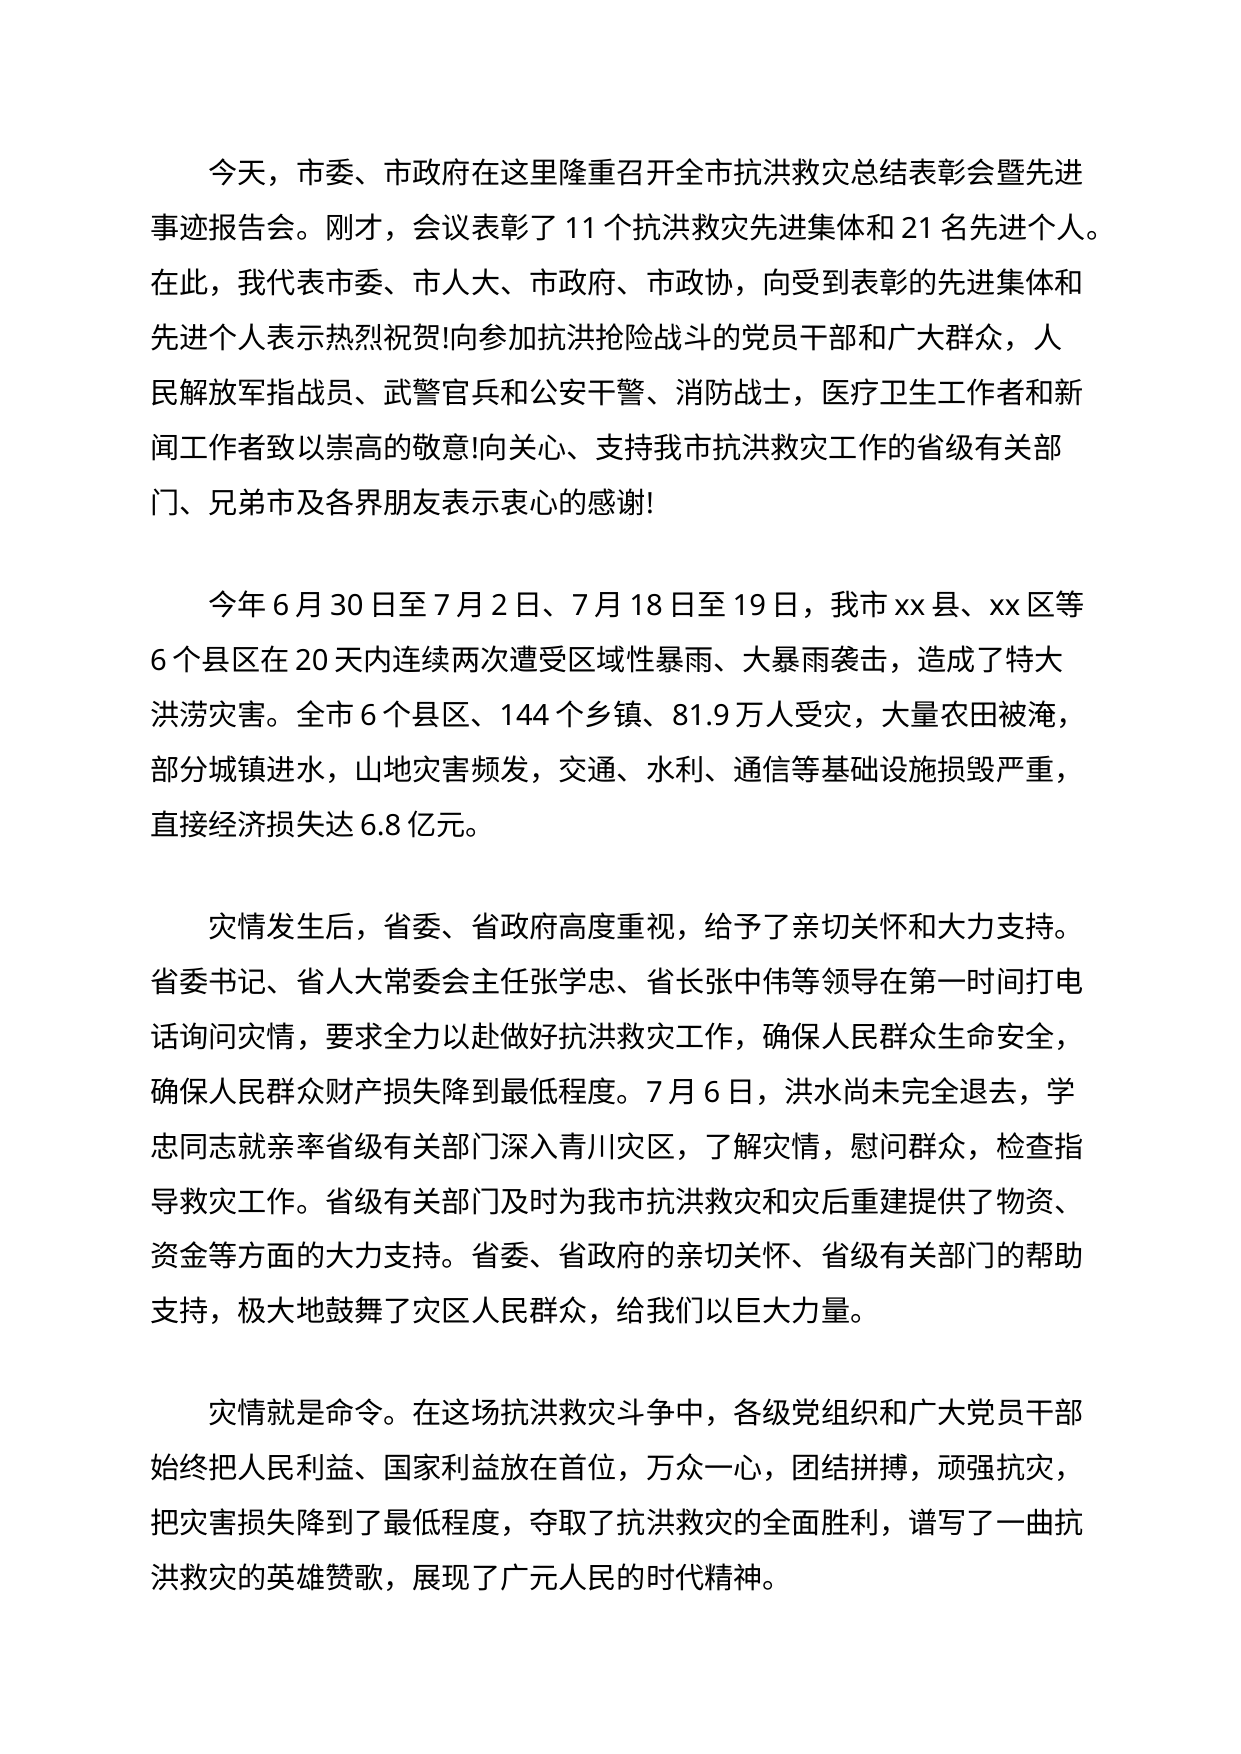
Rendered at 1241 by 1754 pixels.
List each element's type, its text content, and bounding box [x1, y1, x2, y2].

text 灾情发生后，省委、省政府高度重视，给予了亲切关怀和大力支持。省委书记、省人大常委会主任张学忠、省长张中伟等领导在第一时间打电话询问灾情，要求全力以赴做好抗洪救灾工作，确保人民群众生命安全，确保人民群众财产损失降到最低程度。7月6日，洪水尚未完全退去，学忠同志就亲率省级有关部门深入青川灾区，了解灾情，慰问群众，检查指导救灾工作。省级有关部门及时为我市抗洪救灾和灾后重建提供了物资、资金等方面的大力支持。省委、省政府的亲切关怀、省级有关部门的帮助支持，极大地鼓舞了灾区人民群众，给我们以巨大力量。 [150, 903, 1090, 1330]
text 今天，市委、市政府在这里隆重召开全市抗洪救灾总结表彰会暨先进事迹报告会。刚才，会议表彰了11个抗洪救灾先进集体和21名先进个人。在此，我代表市委、市人大、市政府、市政协，向受到表彰的先进集体和先进个人表示热烈祝贺!向参加抗洪抢险战斗的党员干部和广大群众，人民解放军指战员、武警官兵和公安干警、消防战士，医疗卫生工作者和新闻工作者致以崇高的敬意!向关心、支持我市抗洪救灾工作的省级有关部门、兄弟市及各界朋友表示衷心的感谢! [150, 150, 1090, 522]
text 灾情就是命令。在这场抗洪救灾斗争中，各级党组织和广大党员干部始终把人民利益、国家利益放在首位，万众一心，团结拼搏，顽强抗灾，把灾害损失降到了最低程度，夺取了抗洪救灾的全面胜利，谱写了一曲抗洪救灾的英雄赞歌，展现了广元人民的时代精神。 [150, 1390, 1090, 1597]
text 今年6月30日至7月2日、7月18日至19日，我市xx县、xx区等6个县区在20天内连续两次遭受区域性暴雨、大暴雨袭击，造成了特大洪涝灾害。全市6个县区、144个乡镇、81.9万人受灾，大量农田被淹，部分城镇进水，山地灾害频发，交通、水利、通信等基础设施损毁严重，直接经济损失达6.8亿元。 [150, 582, 1090, 844]
